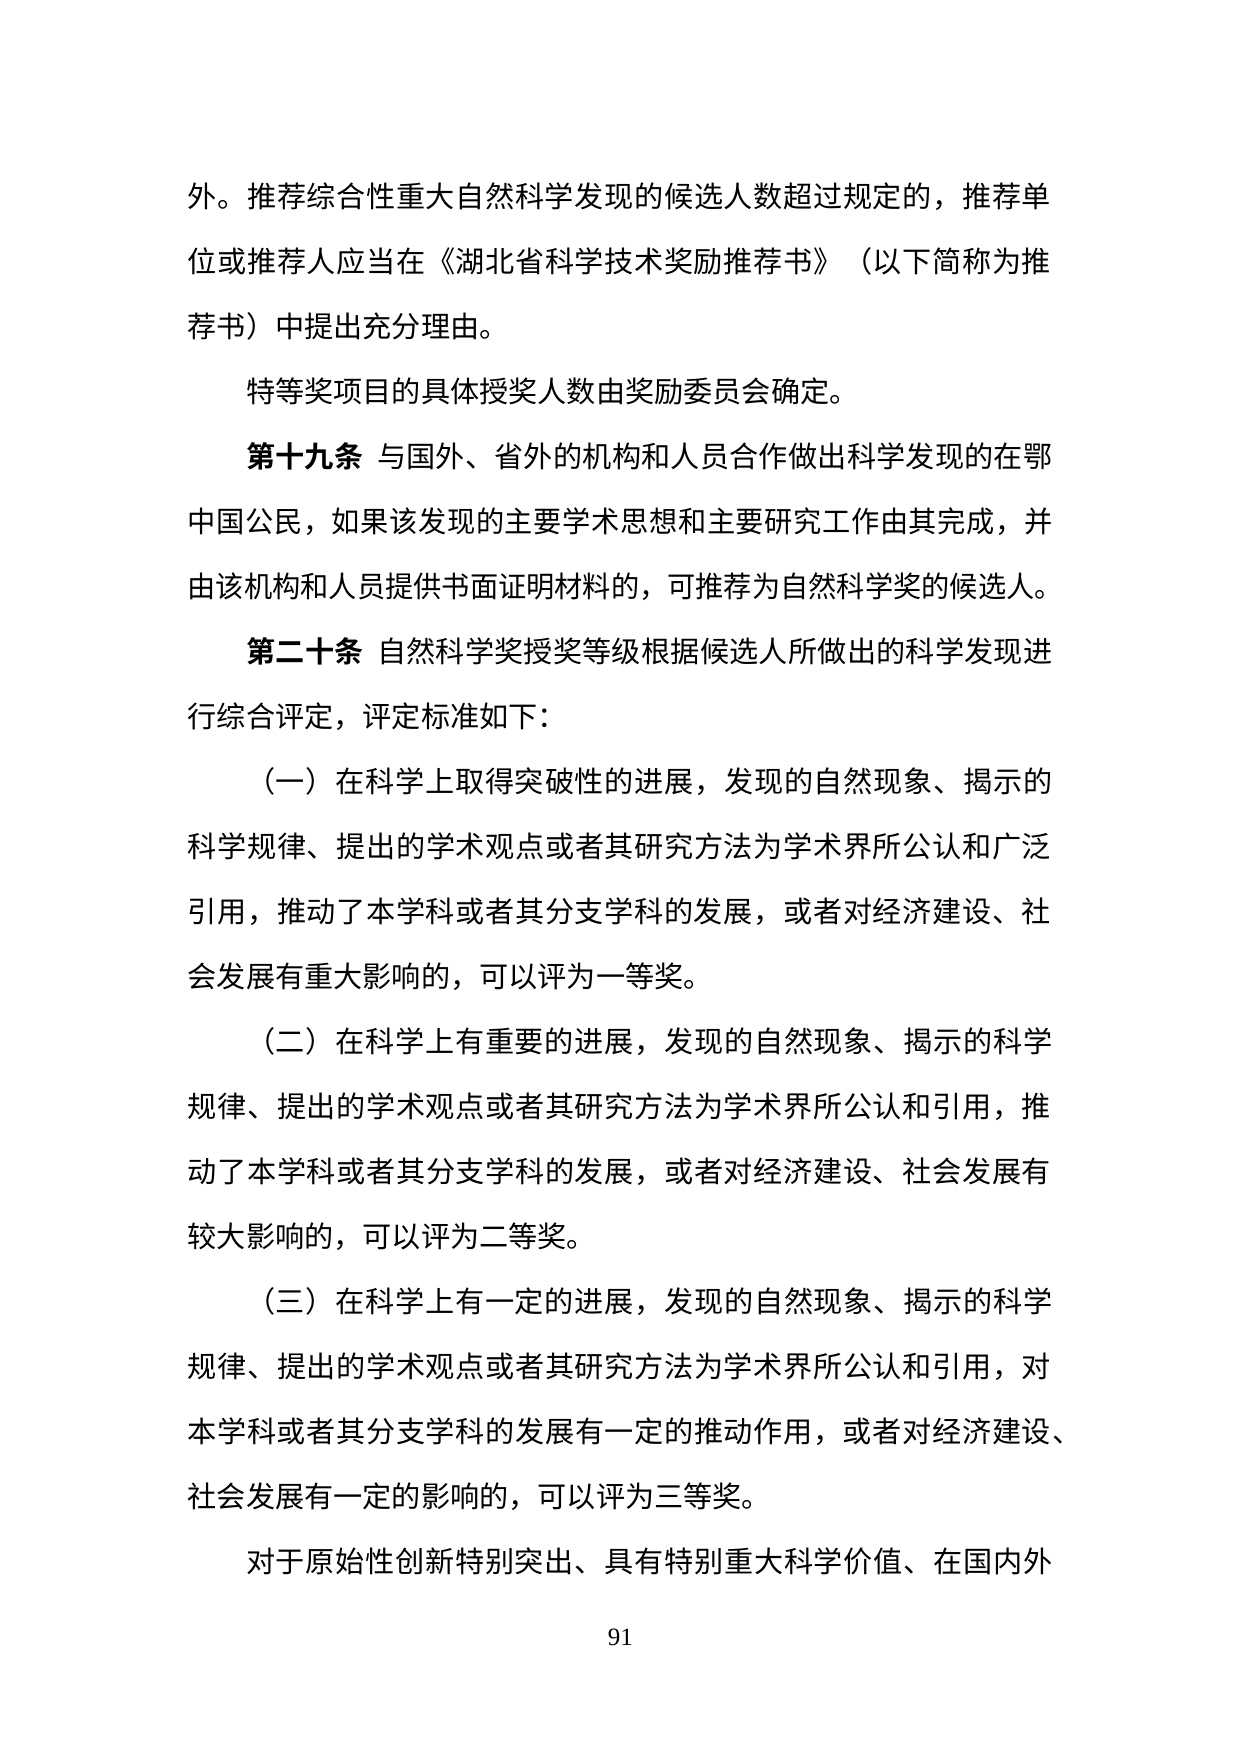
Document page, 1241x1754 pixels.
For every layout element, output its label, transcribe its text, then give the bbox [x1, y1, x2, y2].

text 特等奖项目的具体授奖人数由奖励委员会确定。 [187, 357, 1053, 422]
text 第二十条 自然科学奖授奖等级根据候选人所做出的科学发现进行综合评定，评定标准如下： [187, 617, 1053, 747]
text （一）在科学上取得突破性的进展，发现的自然现象、揭示的科学规律、提出的学术观点或者其研究方法为学术界所公认和广泛引用，推动了本学科或者其分支学科的发展，或者对经济建设、社会发展有重大影响的，可以评为一等奖。 [187, 747, 1053, 1007]
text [187, 1527, 1053, 1592]
text 第十九条 与国外、省外的机构和人员合作做出科学发现的在鄂中国公民，如果该发现的主要学术思想和主要研究工作由其完成，并由该机构和人员提供书面证明材料的，可推荐为自然科学奖的候选人。 [187, 422, 1053, 617]
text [187, 162, 1053, 357]
text （二）在科学上有重要的进展，发现的自然现象、揭示的科学规律、提出的学术观点或者其研究方法为学术界所公认和引用，推动了本学科或者其分支学科的发展，或者对经济建设、社会发展有较大影响的，可以评为二等奖。 [187, 1007, 1053, 1267]
text （三）在科学上有一定的进展，发现的自然现象、揭示的科学规律、提出的学术观点或者其研究方法为学术界所公认和引用，对本学科或者其分支学科的发展有一定的推动作用，或者对经济建设、社会发展有一定的影响的，可以评为三等奖。 [187, 1267, 1053, 1527]
